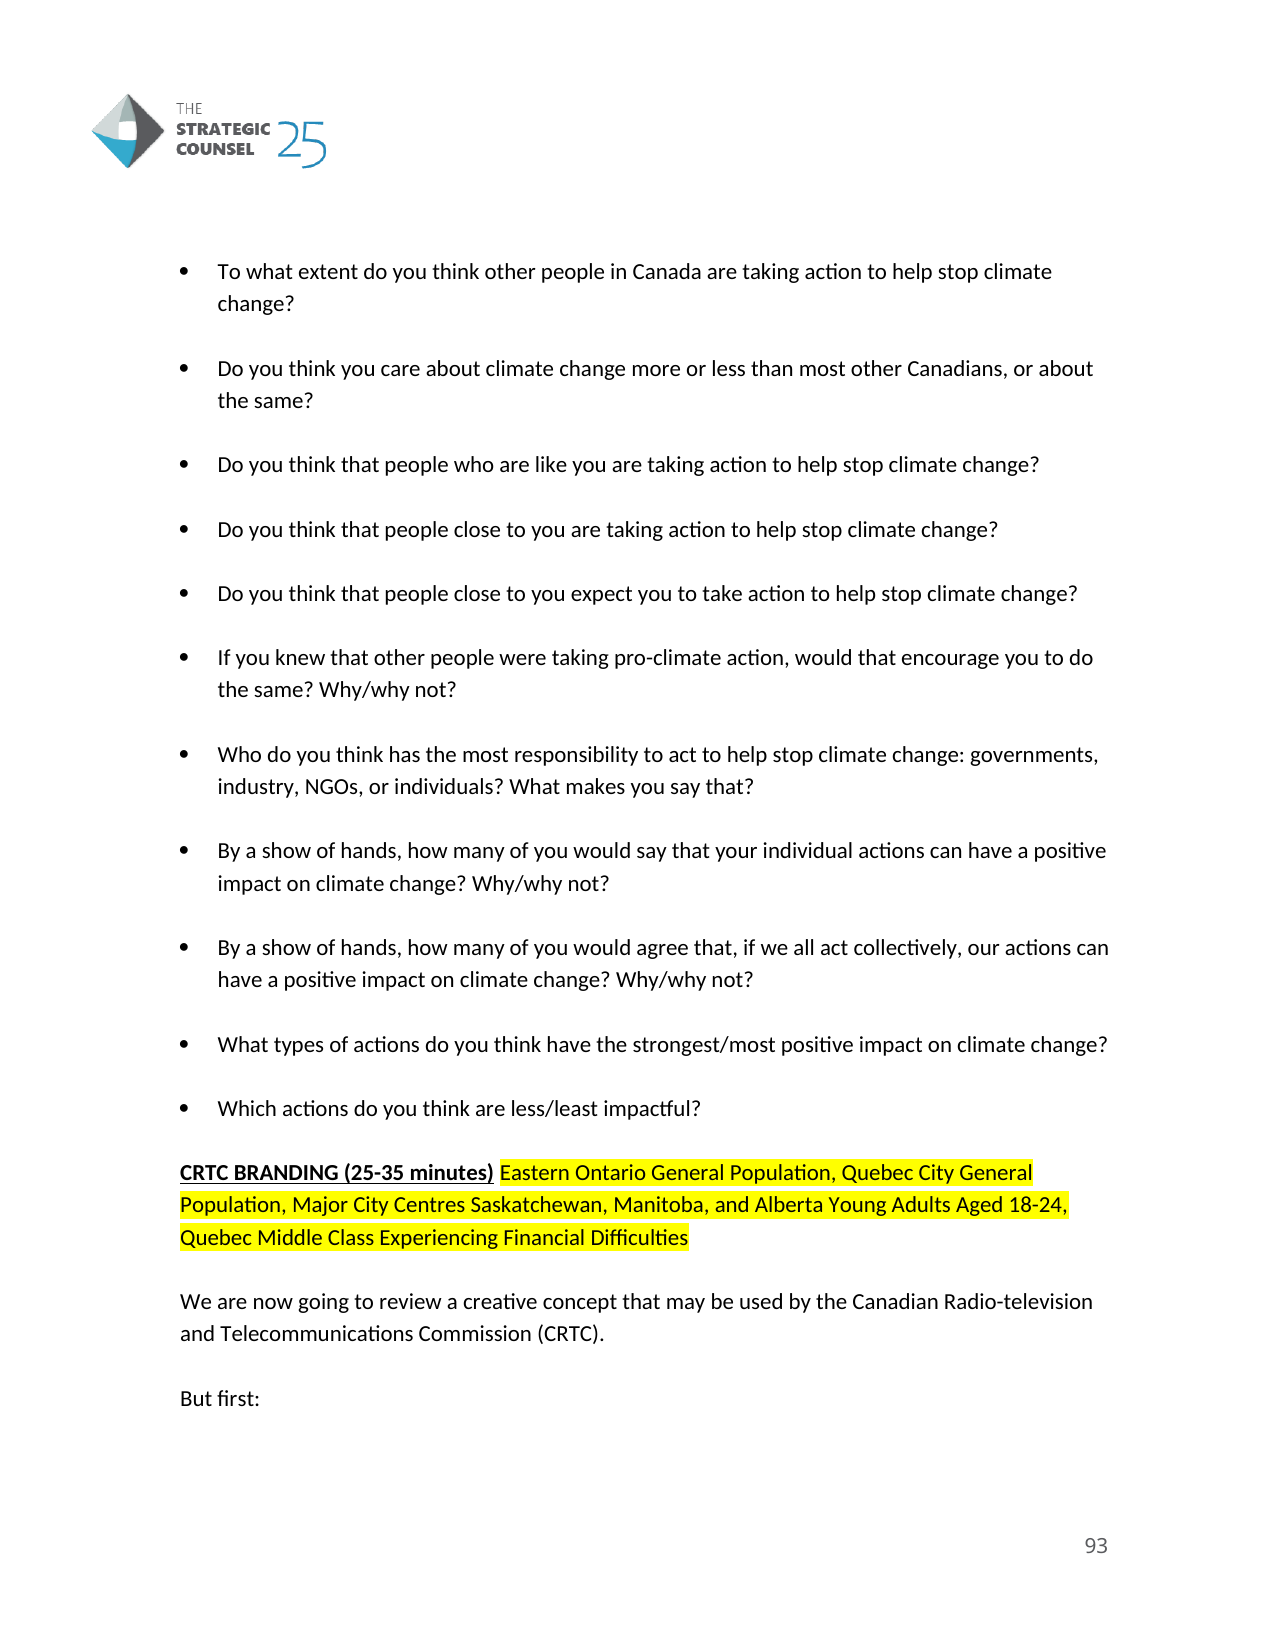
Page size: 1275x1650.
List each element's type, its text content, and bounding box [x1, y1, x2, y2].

picture [91, 72, 445, 215]
text CRTC BRANDING (25-35 minutes) Eastern Ontario General Population, Quebec City General Population, Major City Centres Saskatchewan, Manitoba, and Alberta Young Adults Aged 18-24, Quebec Middle Class Experiencing Financial Difficulties [180, 1158, 1125, 1251]
list Do you think that people who are like you are taking action to help stop climate change? [180, 450, 1125, 478]
list Do you think that people close to you are taking action to help stop climate change? [180, 515, 1125, 543]
list What types of actions do you think have the strongest/most positive impact on climate change? [180, 1030, 1125, 1058]
list To what extent do you think other people in Canada are taking action to help stop climate change? [180, 257, 1125, 317]
text We are now going to review a creative concept that may be used by the Canadian Radio-television and Telecommunications Commission (CRTC). [180, 1287, 1125, 1347]
list Do you think you care about climate change more or less than most other Canadians, or about the same? [180, 354, 1125, 414]
list Do you think that people close to you expect you to take action to help stop climate change? [180, 579, 1125, 607]
list By a show of hands, how many of you would say that your individual actions can have a positive impact on climate change? Why/why not? [180, 837, 1125, 897]
list Which actions do you think are less/least impactful? [180, 1094, 1125, 1122]
list If you knew that other people were taking pro-climate action, would that encourage you to do the same? Why/why not? [180, 643, 1125, 704]
list Who do you think has the most responsibility to act to help stop climate change: governments, industry, NGOs, or individuals? What makes you say that? [180, 740, 1125, 800]
list By a show of hands, how many of you would agree that, if we all act collectively, our actions can have a positive impact on climate change? Why/why not? [180, 933, 1125, 993]
text But first: [180, 1384, 1125, 1412]
